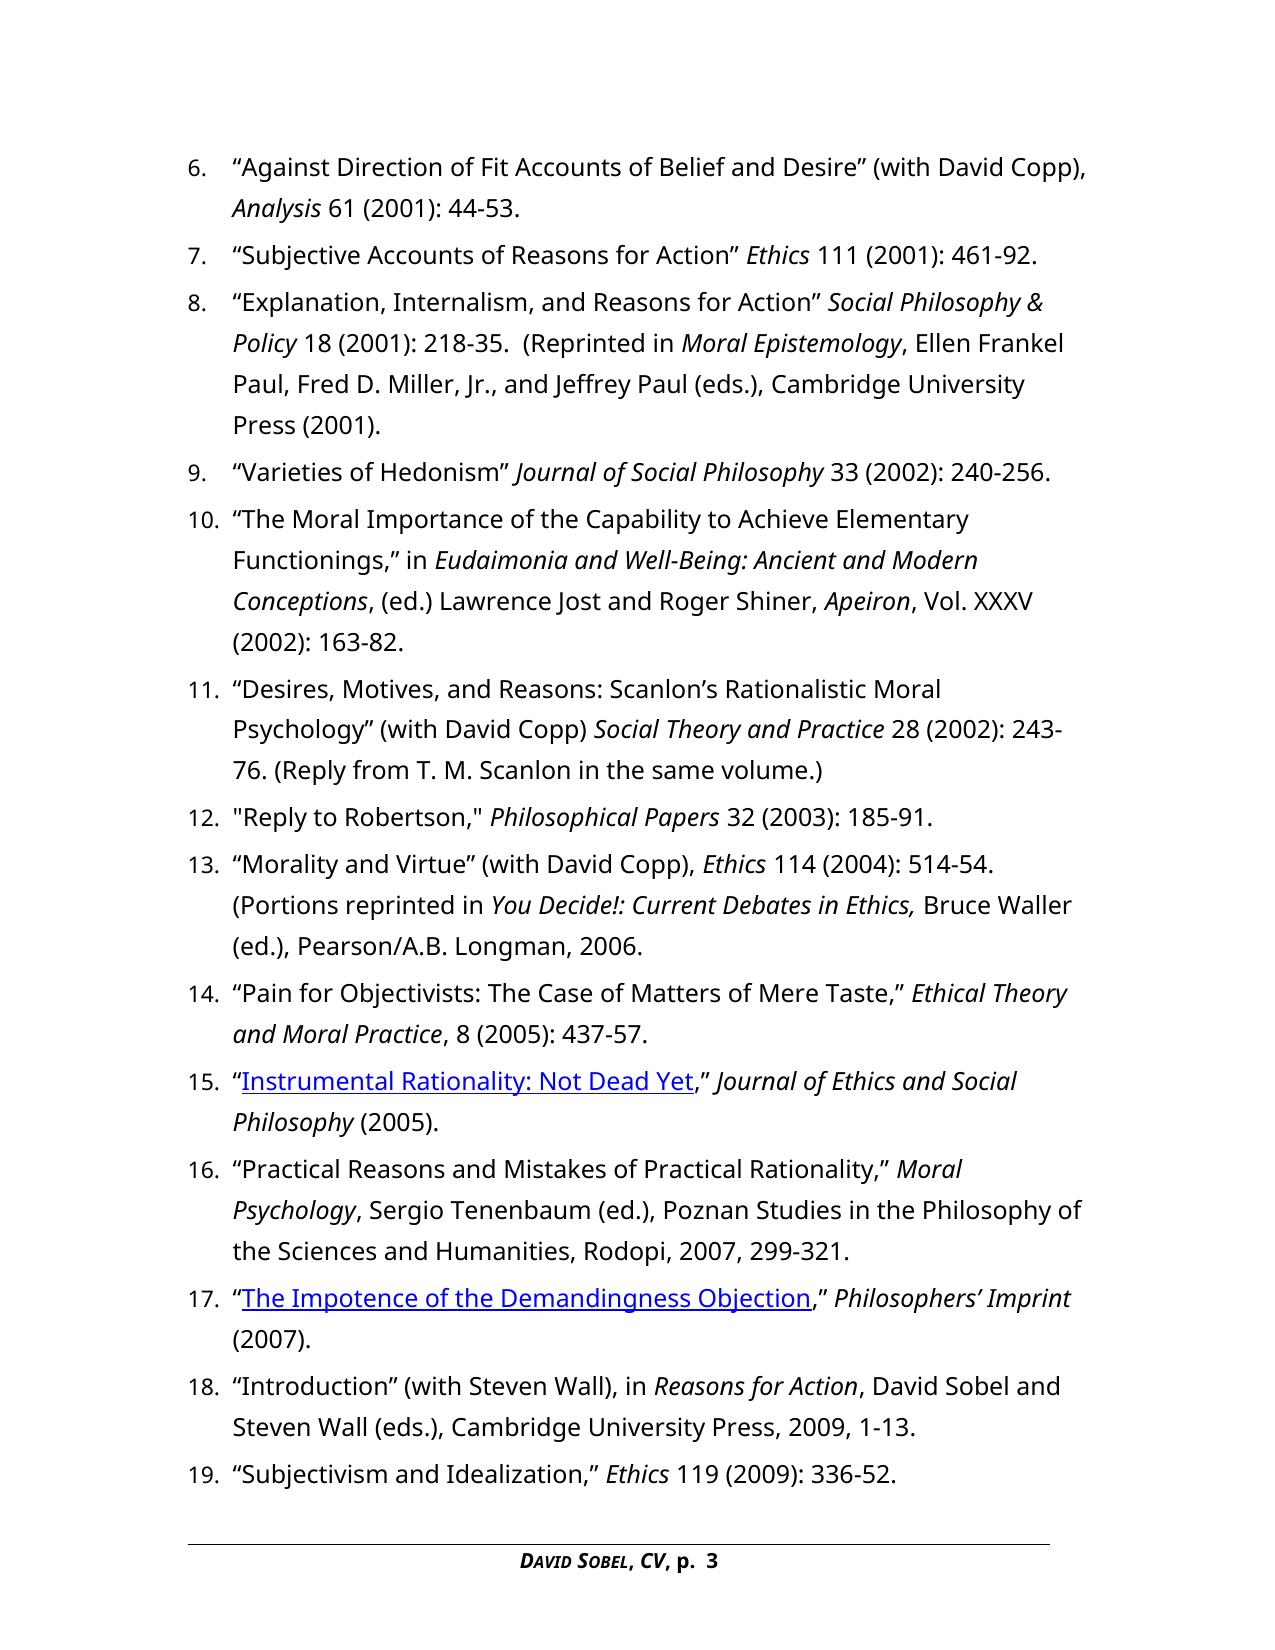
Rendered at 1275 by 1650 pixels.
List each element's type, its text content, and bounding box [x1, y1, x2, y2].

list “Instrumental Rationality: Not Dead Yet,” Journal of Ethics and Social Philosophy (2005). [187, 1064, 1087, 1139]
list “Introduction” (with Steven Wall), in Reasons for Action, David Sobel and Steven Wall (eds.), Cambridge University Press, 2009, 1-13. [187, 1368, 1087, 1443]
list “The Moral Importance of the Capability to Achieve Elementary Functionings,” in Eudaimonia and Well-Being: Ancient and Modern Conceptions, (ed.) Lawrence Jost and Roger Shiner, Apeiron, Vol. XXXV (2002): 163-82. [187, 502, 1087, 658]
list “Pain for Objectivists: The Case of Matters of Mere Taste,” Ethical Theory and Moral Practice, 8 (2005): 437-57. [187, 976, 1087, 1051]
list “Varieties of Hedonism” Journal of Social Philosophy 33 (2002): 240-256. [187, 454, 1087, 489]
list “Subjective Accounts of Reasons for Action” Ethics 111 (2001): 461-92. [187, 238, 1087, 272]
list “Desires, Motives, and Reasons: Scanlon’s Rationalistic Moral Psychology” (with David Copp) Social Theory and Practice 28 (2002): 243-76. (Reply from T. M. Scanlon in the same volume.) [187, 671, 1087, 787]
list “Explanation, Internalism, and Reasons for Action” Social Philosophy & Policy 18 (2001): 218-35. (Reprinted in Moral Epistemology, Ellen Frankel Paul, Fred D. Miller, Jr., and Jeffrey Paul (eds.), Cambridge University Press (2001). [187, 285, 1087, 442]
list “The Impotence of the Demandingness Objection,” Philosophers’ Imprint (2007). [187, 1280, 1087, 1355]
list “Practical Reasons and Mistakes of Practical Rationality,” Moral Psychology, Sergio Tenenbaum (ed.), Poznan Studies in the Philosophy of the Sciences and Humanities, Rodopi, 2007, 299-321. [187, 1152, 1087, 1267]
list “Subjectivism and Idealization,” Ethics 119 (2009): 336-52. [187, 1456, 1087, 1490]
list “Morality and Virtue” (with David Copp), Ethics 114 (2004): 514-54. (Portions reprinted in You Decide!: Current Debates in Ethics, Bruce Waller (ed.), Pearson/A.B. Longman, 2006. [187, 847, 1087, 963]
list “Against Direction of Fit Accounts of Belief and Desire” (with David Copp), Analysis 61 (2001): 44-53. [187, 150, 1087, 225]
list "Reply to Robertson," Philosophical Papers 32 (2003): 185-91. [187, 800, 1087, 834]
